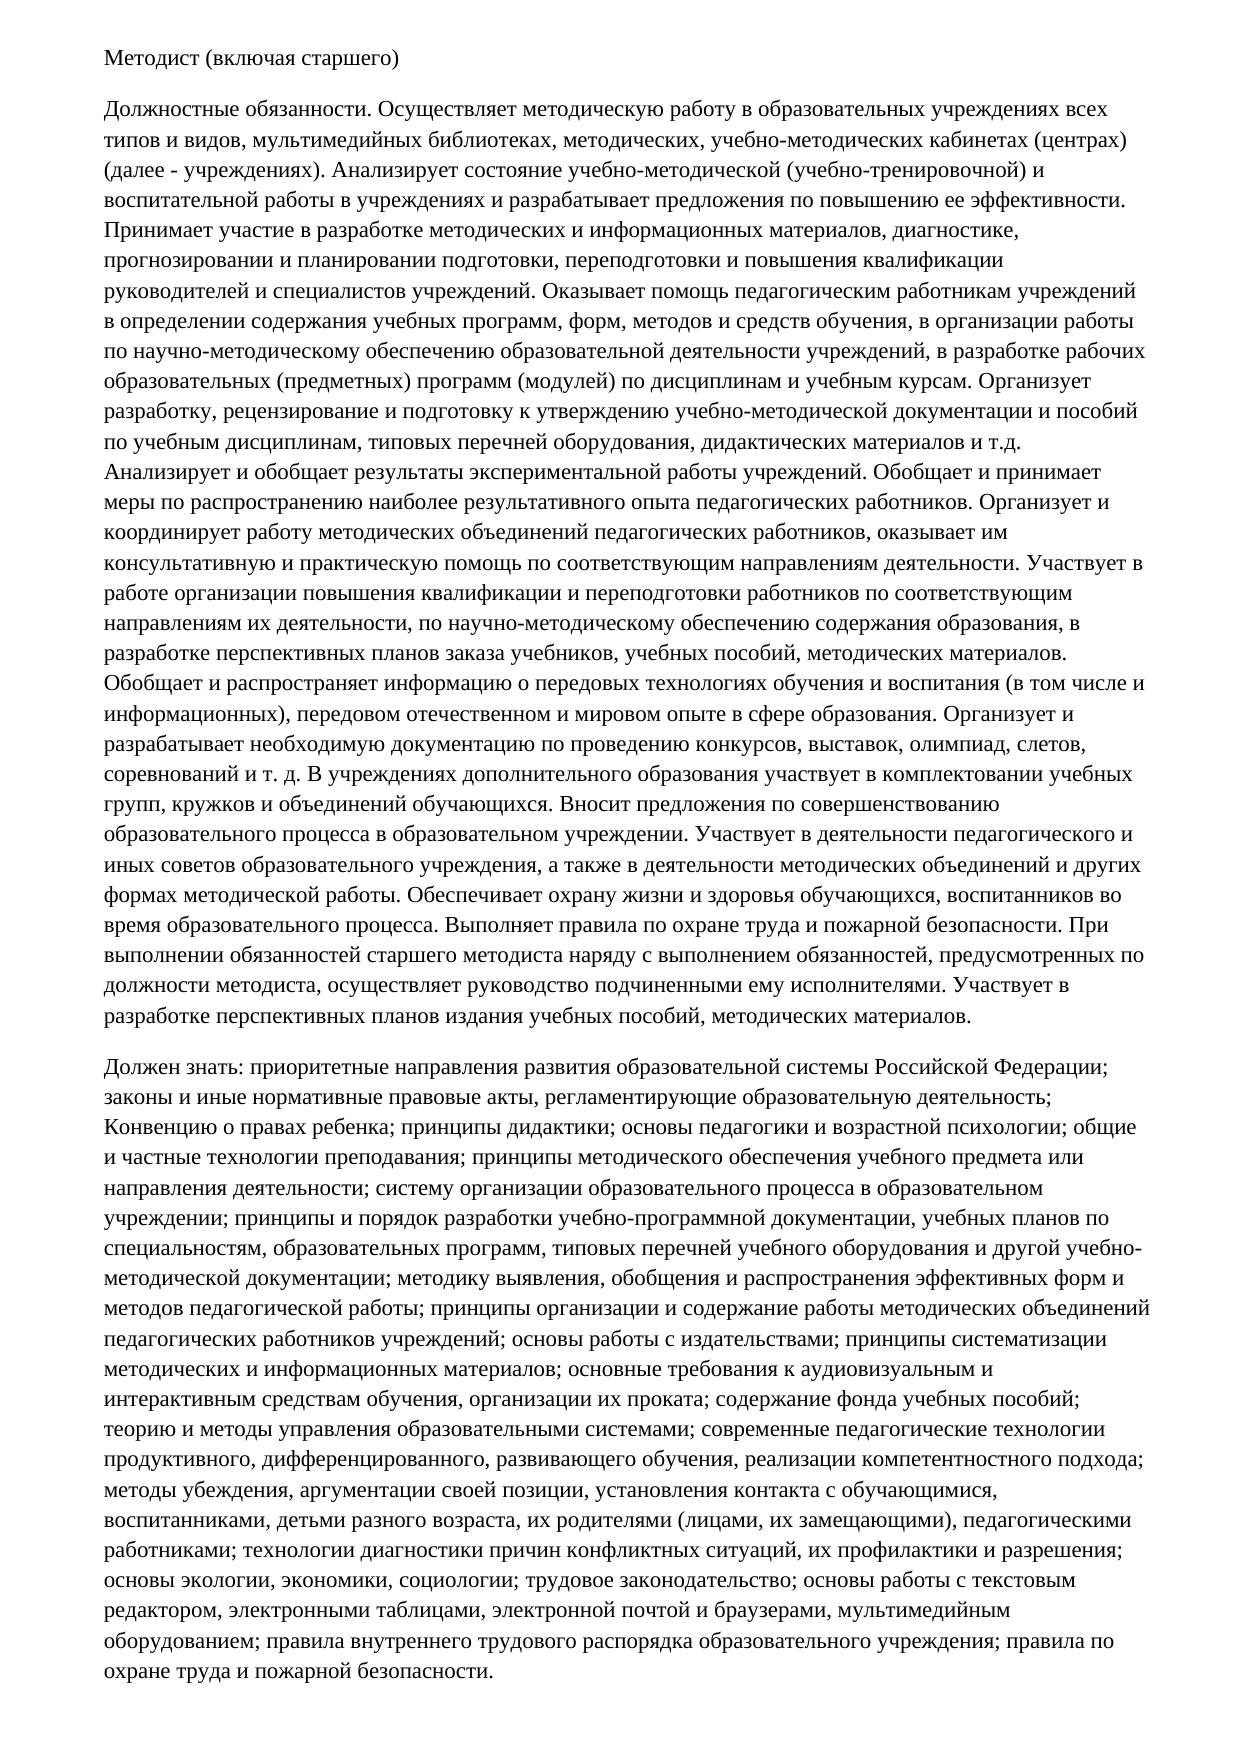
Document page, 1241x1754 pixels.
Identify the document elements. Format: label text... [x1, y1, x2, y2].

text Должностные обязанности. Осуществляет методическую работу в образовательных учреждениях всех типов и видов, мультимедийных библиотеках, методических, учебно-методических кабинетах (центрах) (далее - учреждениях). Анализирует состояние учебно-методической (учебно-тренировочной) и воспитательной работы в учреждениях и разрабатывает предложения по повышению ее эффективности. Принимает участие в разработке методических и информационных материалов, диагностике, прогнозировании и планировании подготовки, переподготовки и повышения квалификации руководителей и специалистов учреждений. Оказывает помощь педагогическим работникам учреждений в определении содержания учебных программ, форм, методов и средств обучения, в организации работы по научно-методическому обеспечению образовательной деятельности учреждений, в разработке рабочих образовательных (предметных) программ (модулей) по дисциплинам и учебным курсам. Организует разработку, рецензирование и подготовку к утверждению учебно-методической документации и пособий по учебным дисциплинам, типовых перечней оборудования, дидактических материалов и т.д. Анализирует и обобщает результаты экспериментальной работы учреждений. Обобщает и принимает меры по распространению наиболее результативного опыта педагогических работников. Организует и координирует работу методических объединений педагогических работников, оказывает им консультативную и практическую помощь по соответствующим направлениям деятельности. Участвует в работе организации повышения квалификации и переподготовки работников по соответствующим направлениям их деятельности, по научно-методическому обеспечению содержания образования, в разработке перспективных планов заказа учебников, учебных пособий, методических материалов. Обобщает и распространяет информацию о передовых технологиях обучения и воспитания (в том числе и информационных), передовом отечественном и мировом опыте в сфере образования. Организует и разрабатывает необходимую документацию по проведению конкурсов, выставок, олимпиад, слетов, соревнований и т. д. В учреждениях дополнительного образования участвует в комплектовании учебных групп, кружков и объединений обучающихся. Вносит предложения по совершенствованию образовательного процесса в образовательном учреждении. Участвует в деятельности педагогического и иных советов образовательного учреждения, а также в деятельности методических объединений и других формах методической работы. Обеспечивает охрану жизни и здоровья обучающихся, воспитанников во время образовательного процесса. Выполняет правила по охране труда и пожарной безопасности. При выполнении обязанностей старшего методиста наряду с выполнением обязанностей, предусмотренных по должности методиста, осуществляет руководство подчиненными ему исполнителями. Участвует в разработке перспективных планов издания учебных пособий, методических материалов. [103, 95, 1152, 1028]
text Методист (включая старшего) [103, 44, 1152, 71]
text Должен знать: приоритетные направления развития образовательной системы Российской Федерации; законы и иные нормативные правовые акты, регламентирующие образовательную деятельность; Конвенцию о правах ребенка; принципы дидактики; основы педагогики и возрастной психологии; общие и частные технологии преподавания; принципы методического обеспечения учебного предмета или направления деятельности; систему организации образовательного процесса в образовательном учреждении; принципы и порядок разработки учебно-программной документации, учебных планов по специальностям, образовательных программ, типовых перечней учебного оборудования и другой учебно-методической документации; методику выявления, обобщения и распространения эффективных форм и методов педагогической работы; принципы организации и содержание работы методических объединений педагогических работников учреждений; основы работы с издательствами; принципы систематизации методических и информационных материалов; основные требования к аудиовизуальным и интерактивным средствам обучения, организации их проката; содержание фонда учебных пособий; теорию и методы управления образовательными системами; современные педагогические технологии продуктивного, дифференцированного, развивающего обучения, реализации компетентностного подхода; методы убеждения, аргументации своей позиции, установления контакта с обучающимися, воспитанниками, детьми разного возраста, их родителями (лицами, их замещающими), педагогическими работниками; технологии диагностики причин конфликтных ситуаций, их профилактики и разрешения; основы экологии, экономики, социологии; трудовое законодательство; основы работы с текстовым редактором, электронными таблицами, электронной почтой и браузерами, мультимедийным оборудованием; правила внутреннего трудового распорядка образовательного учреждения; правила по охране труда и пожарной безопасности. [103, 1053, 1152, 1683]
